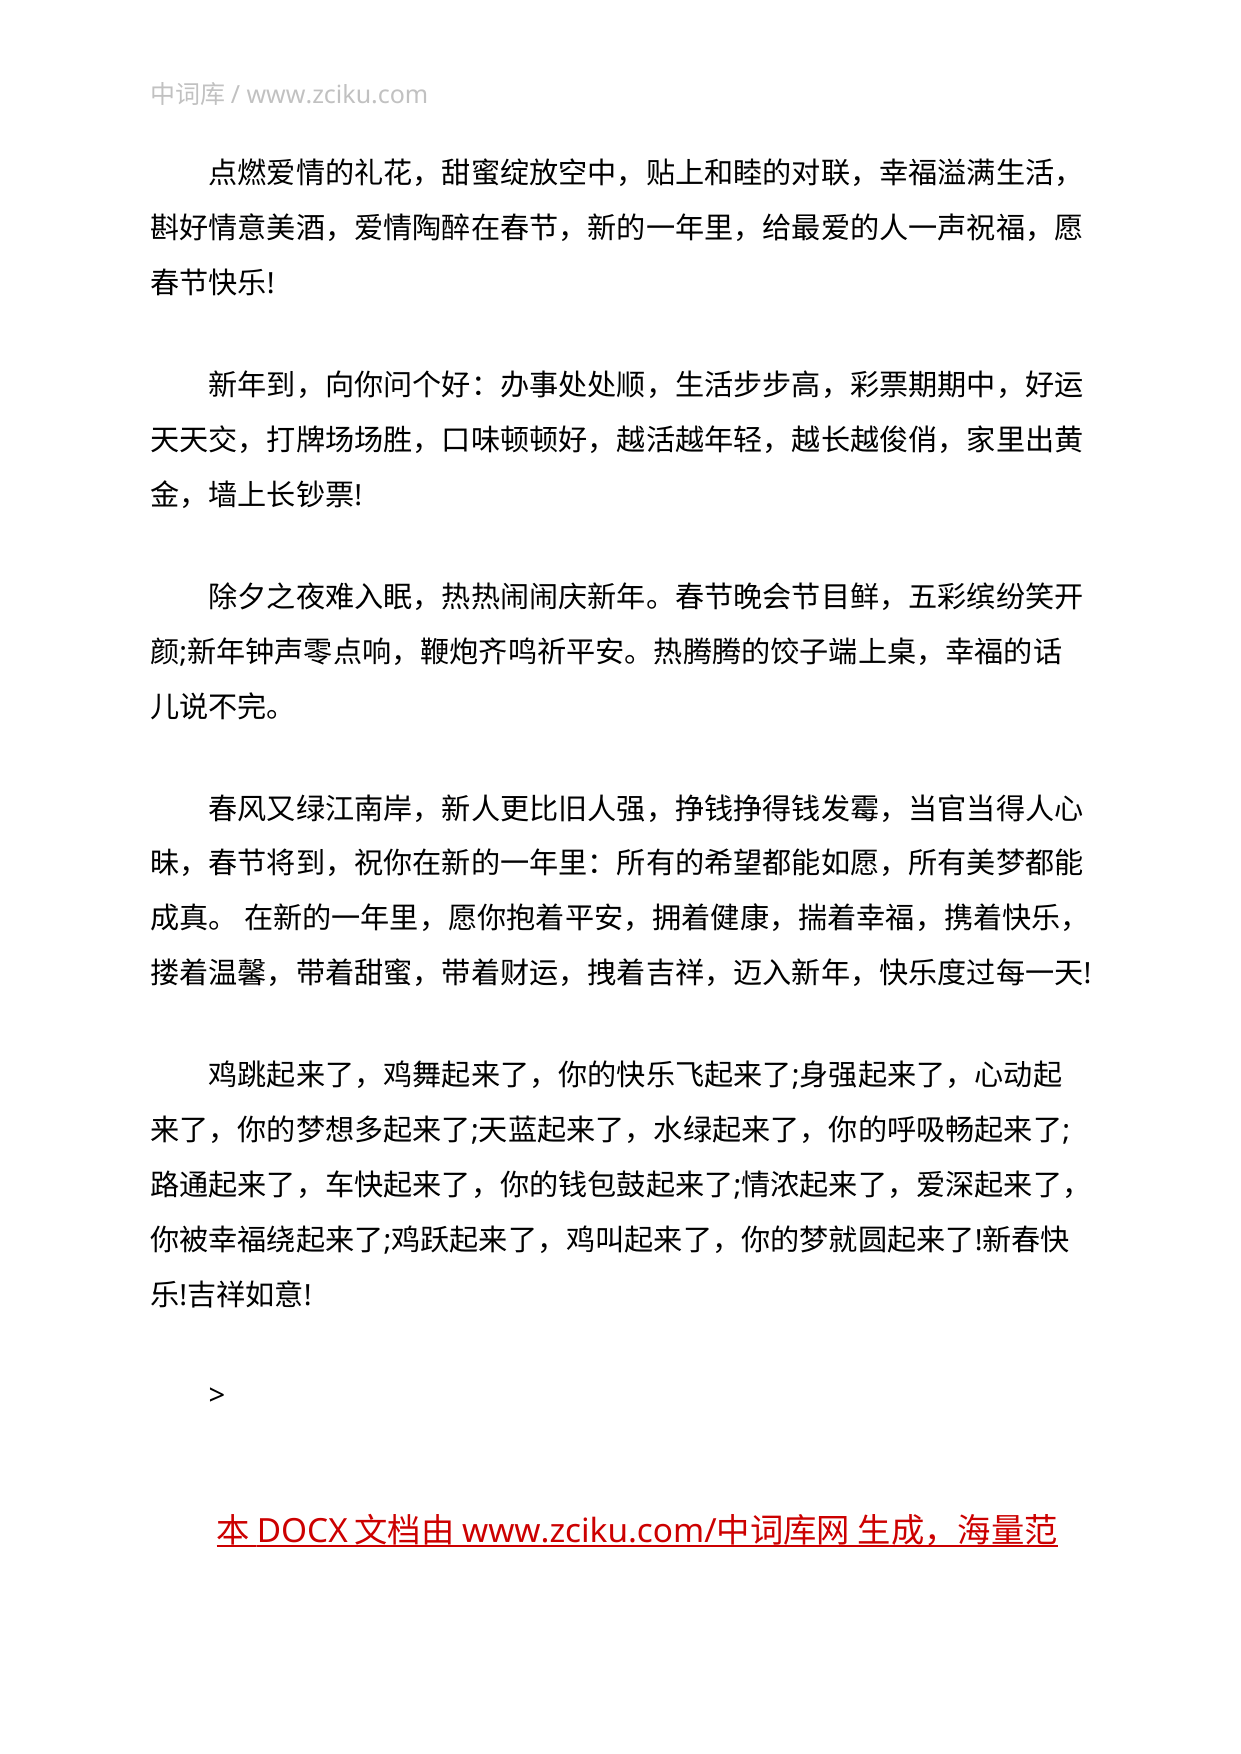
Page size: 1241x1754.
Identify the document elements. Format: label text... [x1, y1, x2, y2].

text > [150, 1374, 1090, 1413]
text 春风又绿江南岸，新人更比旧人强，挣钱挣得钱发霉，当官当得人心昧，春节将到，祝你在新的一年里：所有的希望都能如愿，所有美梦都能成真。 在新的一年里，愿你抱着平安，拥着健康，揣着幸福，携着快乐，搂着温馨，带着甜蜜，带着财运，拽着吉祥，迈入新年，快乐度过每一天! [150, 785, 1090, 992]
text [150, 1503, 1090, 1552]
text 新年到，向你问个好：办事处处顺，生活步步高，彩票期期中，好运天天交，打牌场场胜，口味顿顿好，越活越年轻，越长越俊俏，家里出黄金，墙上长钞票! [150, 362, 1090, 514]
text 鸡跳起来了，鸡舞起来了，你的快乐飞起来了;身强起来了，心动起来了，你的梦想多起来了;天蓝起来了，水绿起来了，你的呼吸畅起来了;路通起来了，车快起来了，你的钱包鼓起来了;情浓起来了，爱深起来了，你被幸福绕起来了;鸡跃起来了，鸡叫起来了，你的梦就圆起来了!新春快乐!吉祥如意! [150, 1052, 1090, 1314]
text 点燃爱情的礼花，甜蜜绽放空中，贴上和睦的对联，幸福溢满生活，斟好情意美酒，爱情陶醉在春节，新的一年里，给最爱的人一声祝福，愿春节快乐! [150, 150, 1090, 302]
text 除夕之夜难入眠，热热闹闹庆新年。春节晚会节目鲜，五彩缤纷笑开颜;新年钟声零点响，鞭炮齐鸣祈平安。热腾腾的饺子端上桌，幸福的话儿说不完。 [150, 573, 1090, 726]
